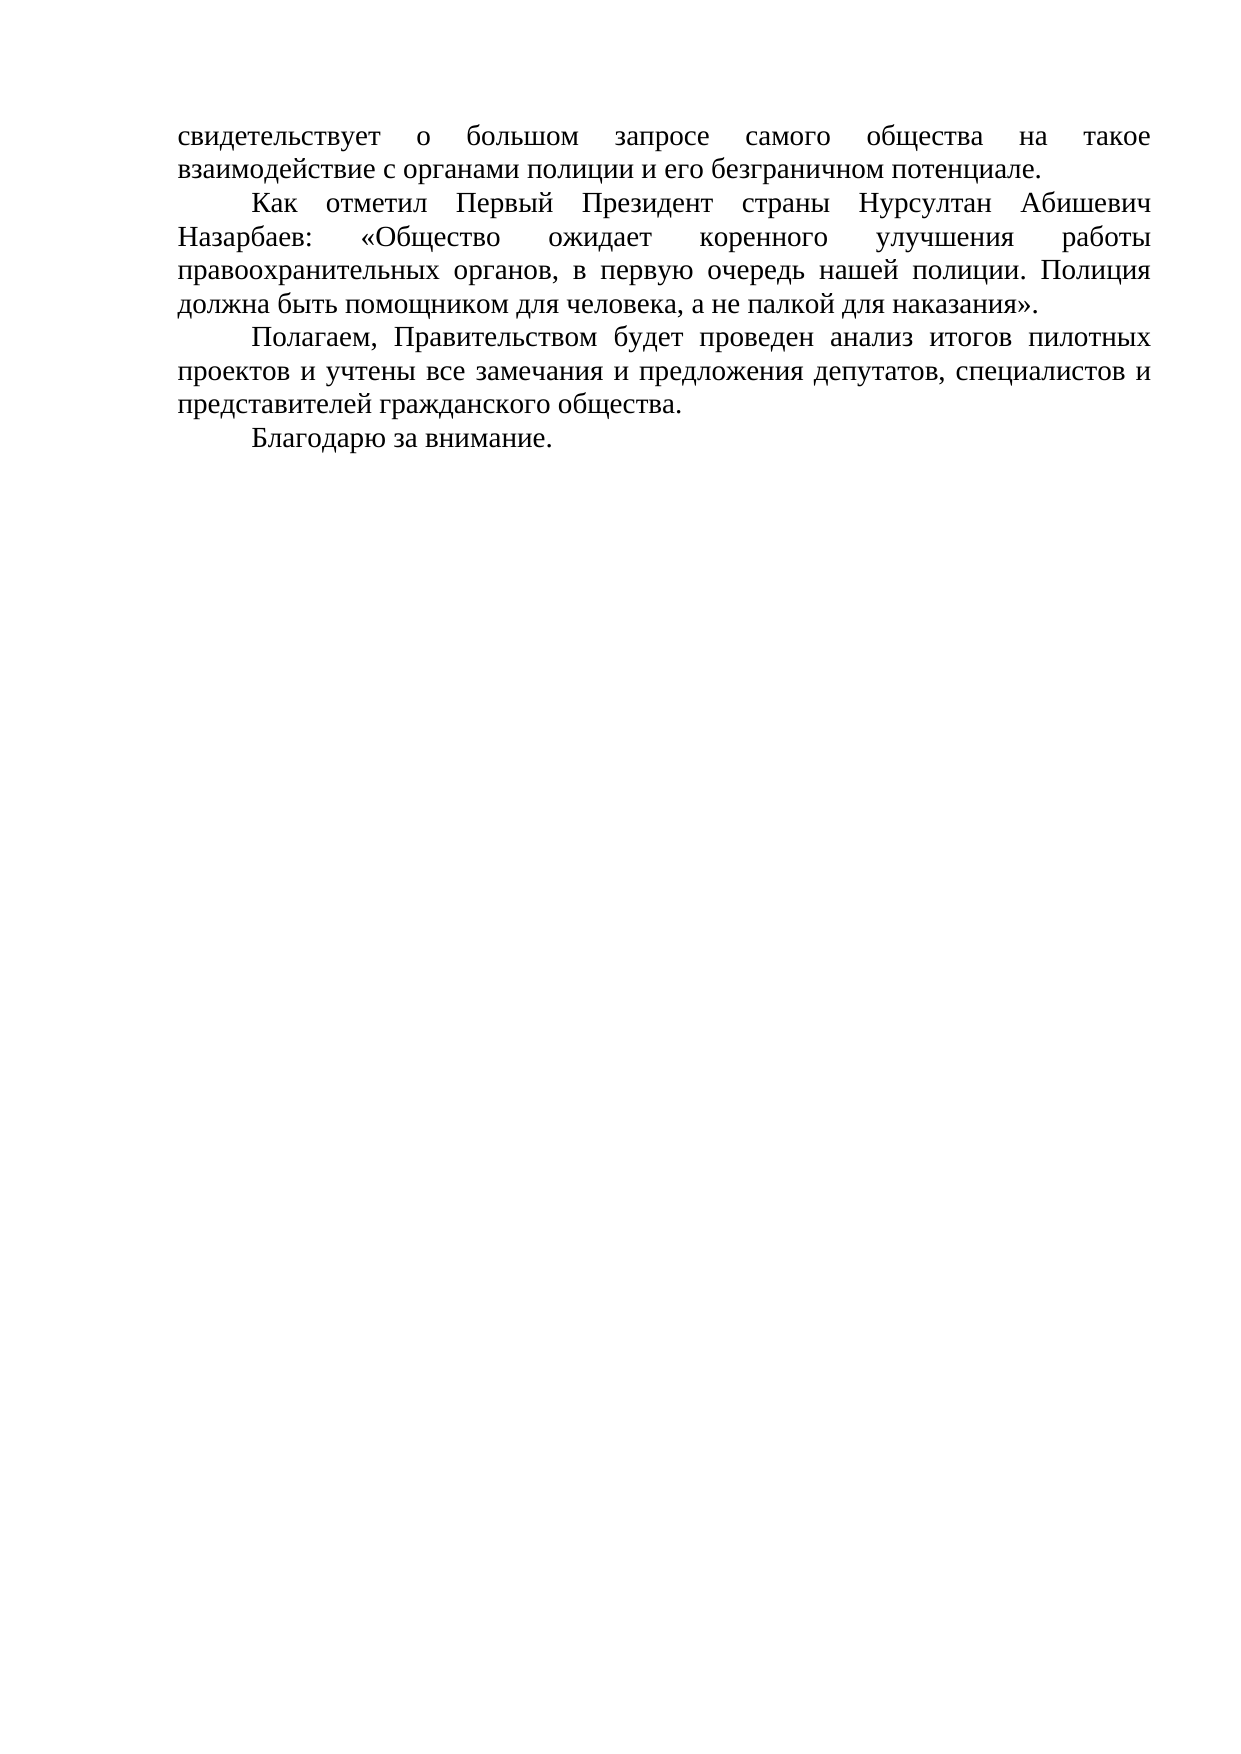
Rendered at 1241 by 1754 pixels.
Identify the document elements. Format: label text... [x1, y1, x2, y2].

text Как отметил Первый Президент страны Нурсултан Абишевич Назарбаев: «Общество ожидает коренного улучшения работы правоохранительных органов, в первую очередь нашей полиции. Полиция должна быть помощником для человека, а не палкой для наказания». [177, 185, 1152, 319]
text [177, 118, 1152, 185]
text Благодарю за внимание. [177, 420, 1152, 453]
text Полагаем, Правительством будет проведен анализ итогов пилотных проектов и учтены все замечания и предложения депутатов, специалистов и представителей гражданского общества. [177, 319, 1152, 420]
